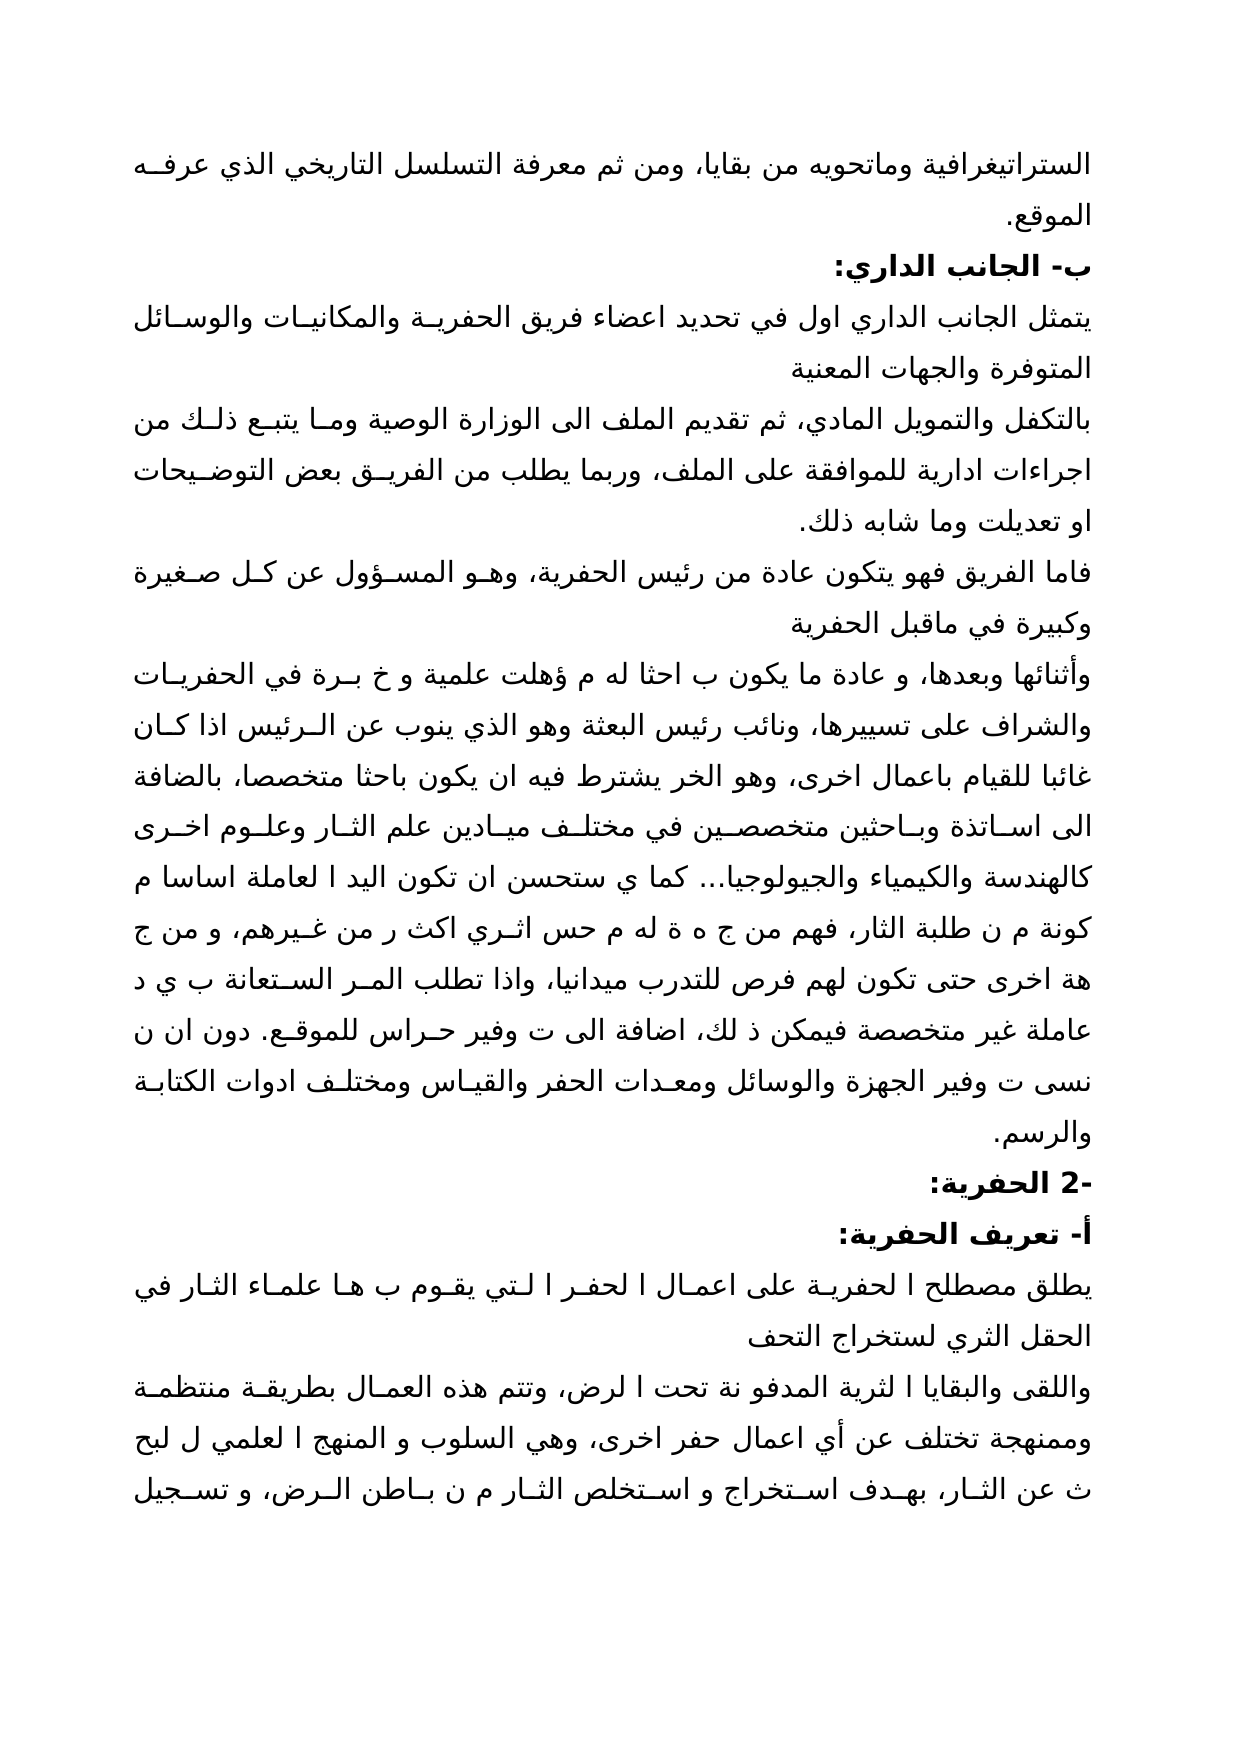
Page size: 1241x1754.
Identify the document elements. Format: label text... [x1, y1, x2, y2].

text يتمثل الجانب الداري اول في تحديد اعضاء فريق الحفرية والمكانيات والوسائل المتوفرة والجهات المعنية [133, 300, 1093, 385]
text أ- تعريف الحفرية: [133, 1217, 1093, 1251]
text بالتكفل والتمويل المادي، ثم تقديم الملف الى الوزارة الوصية وما يتبع ذلك من اجراءات ادارية للموافقة على الملف، وربما يطلب من الفريق بعض التوضيحات او تعديلت وما شابه ذلك. [133, 402, 1093, 538]
text ب- الجانب الداري: [133, 249, 1093, 283]
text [133, 148, 1093, 232]
text فاما الفريق فهو يتكون عادة من رئيس الحفرية، وهو المسؤول عن كل صغيرة وكبيرة في ماقبل الحفرية [133, 555, 1093, 640]
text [133, 1370, 1093, 1506]
text وأثنائها وبعدها، و عادة ما يكون ب احثا له م ؤهلت علمية و خ برة في الحفريات والشراف على تسييرها، ونائب رئيس البعثة وهو الذي ينوب عن الرئيس اذا كان غائبا للقيام باعمال اخرى، وهو الخر يشترط فيه ان يكون باحثا متخصصا، بالضافة الى اساتذة وباحثين متخصصين في مختلف ميادين علم الثار وعلوم اخرى كالهندسة والكيمياء والجيولوجيا... كما ي ستحسن ان تكون اليد ا لعاملة اساسا م كونة م ن طلبة الثار، فهم من ج ه ة له م حس اثري اكث ر من غيرهم، و من ج هة اخرى حتى تكون لهم فرص للتدرب ميدانيا، واذا تطلب المر الستعانة ب ي د عاملة غير متخصصة فيمكن ذ لك، اضافة الى ت وفير حراس للموقع. دون ان ن نسى ت وفير الجهزة والوسائل ومعدات الحفر والقياس ومختلف ادوات الكتابة والرسم. [133, 657, 1093, 1149]
text -2 الحفرية: [133, 1166, 1093, 1200]
text يطلق مصطلح ا لحفرية على اعمال ا لحفر ا لتي يقوم ب ها علماء الثار في الحقل الثري لستخراج التحف [133, 1268, 1093, 1353]
